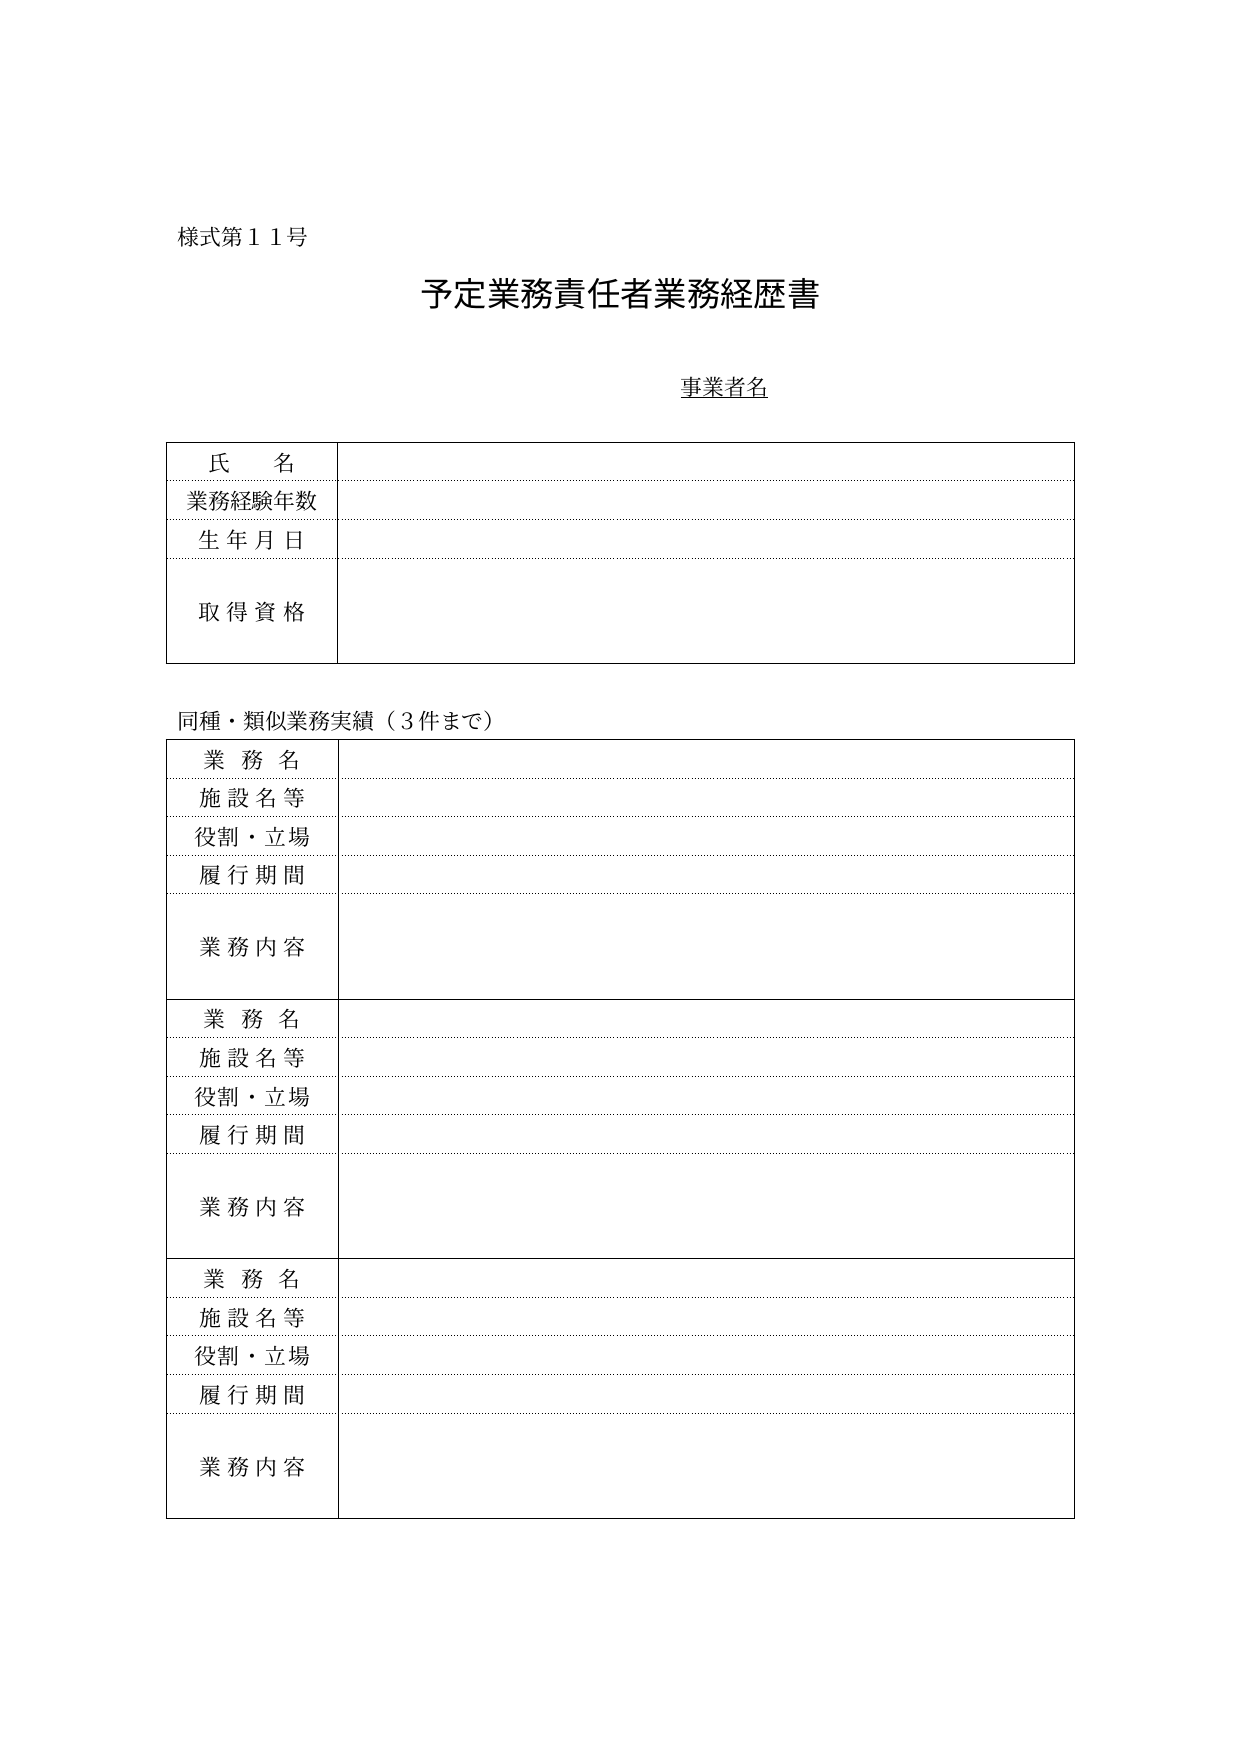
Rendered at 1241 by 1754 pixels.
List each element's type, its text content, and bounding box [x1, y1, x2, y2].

table_cell 施設名等 [167, 778, 338, 816]
table_cell 業務内容 [167, 893, 338, 999]
table_cell 履行期間 [167, 1374, 338, 1412]
table_cell [338, 558, 1074, 663]
table_cell 履行期間 [167, 855, 338, 893]
table_cell [339, 778, 1074, 816]
table_cell [339, 1153, 1074, 1258]
table_cell [339, 816, 1074, 854]
table_cell [339, 855, 1074, 893]
table_cell [339, 1076, 1074, 1114]
table_cell [339, 1037, 1074, 1076]
table_cell [338, 519, 1074, 557]
table_cell 施設名等 [167, 1037, 338, 1076]
table_header [338, 443, 1074, 480]
text 予定業務責任者業務経歴書 [177, 254, 1063, 329]
text 事業者名 [680, 367, 1063, 404]
table_cell [339, 1000, 1074, 1037]
table_cell 業務内容 [167, 1153, 338, 1258]
table_cell [339, 1374, 1074, 1412]
table_header 氏名 [167, 443, 337, 480]
table_cell 業務経験年数 [167, 480, 337, 519]
table_cell [339, 893, 1074, 999]
table_cell [339, 1297, 1074, 1335]
table_cell 施設名等 [167, 1297, 338, 1335]
table_cell [339, 1413, 1074, 1518]
table_cell 役割・立場 [167, 816, 338, 854]
table_cell 役割・立場 [167, 1076, 338, 1114]
table_cell [339, 1335, 1074, 1374]
table_header 業務名 [167, 740, 338, 777]
table_cell 生年月日 [167, 519, 337, 557]
table_cell 役割・立場 [167, 1335, 338, 1374]
text 同種・類似業務実績（３件まで） [177, 701, 1063, 739]
table_cell 業務名 [167, 1259, 338, 1297]
table_header [339, 740, 1074, 777]
table_cell 取得資格 [167, 558, 337, 663]
table_cell 業務内容 [167, 1413, 338, 1518]
text 様式第１１号 [177, 217, 1063, 254]
table_cell [339, 1114, 1074, 1153]
table_cell 履行期間 [167, 1114, 338, 1153]
table_cell [339, 1259, 1074, 1297]
table_cell [338, 480, 1074, 519]
table_cell 業務名 [167, 1000, 338, 1037]
